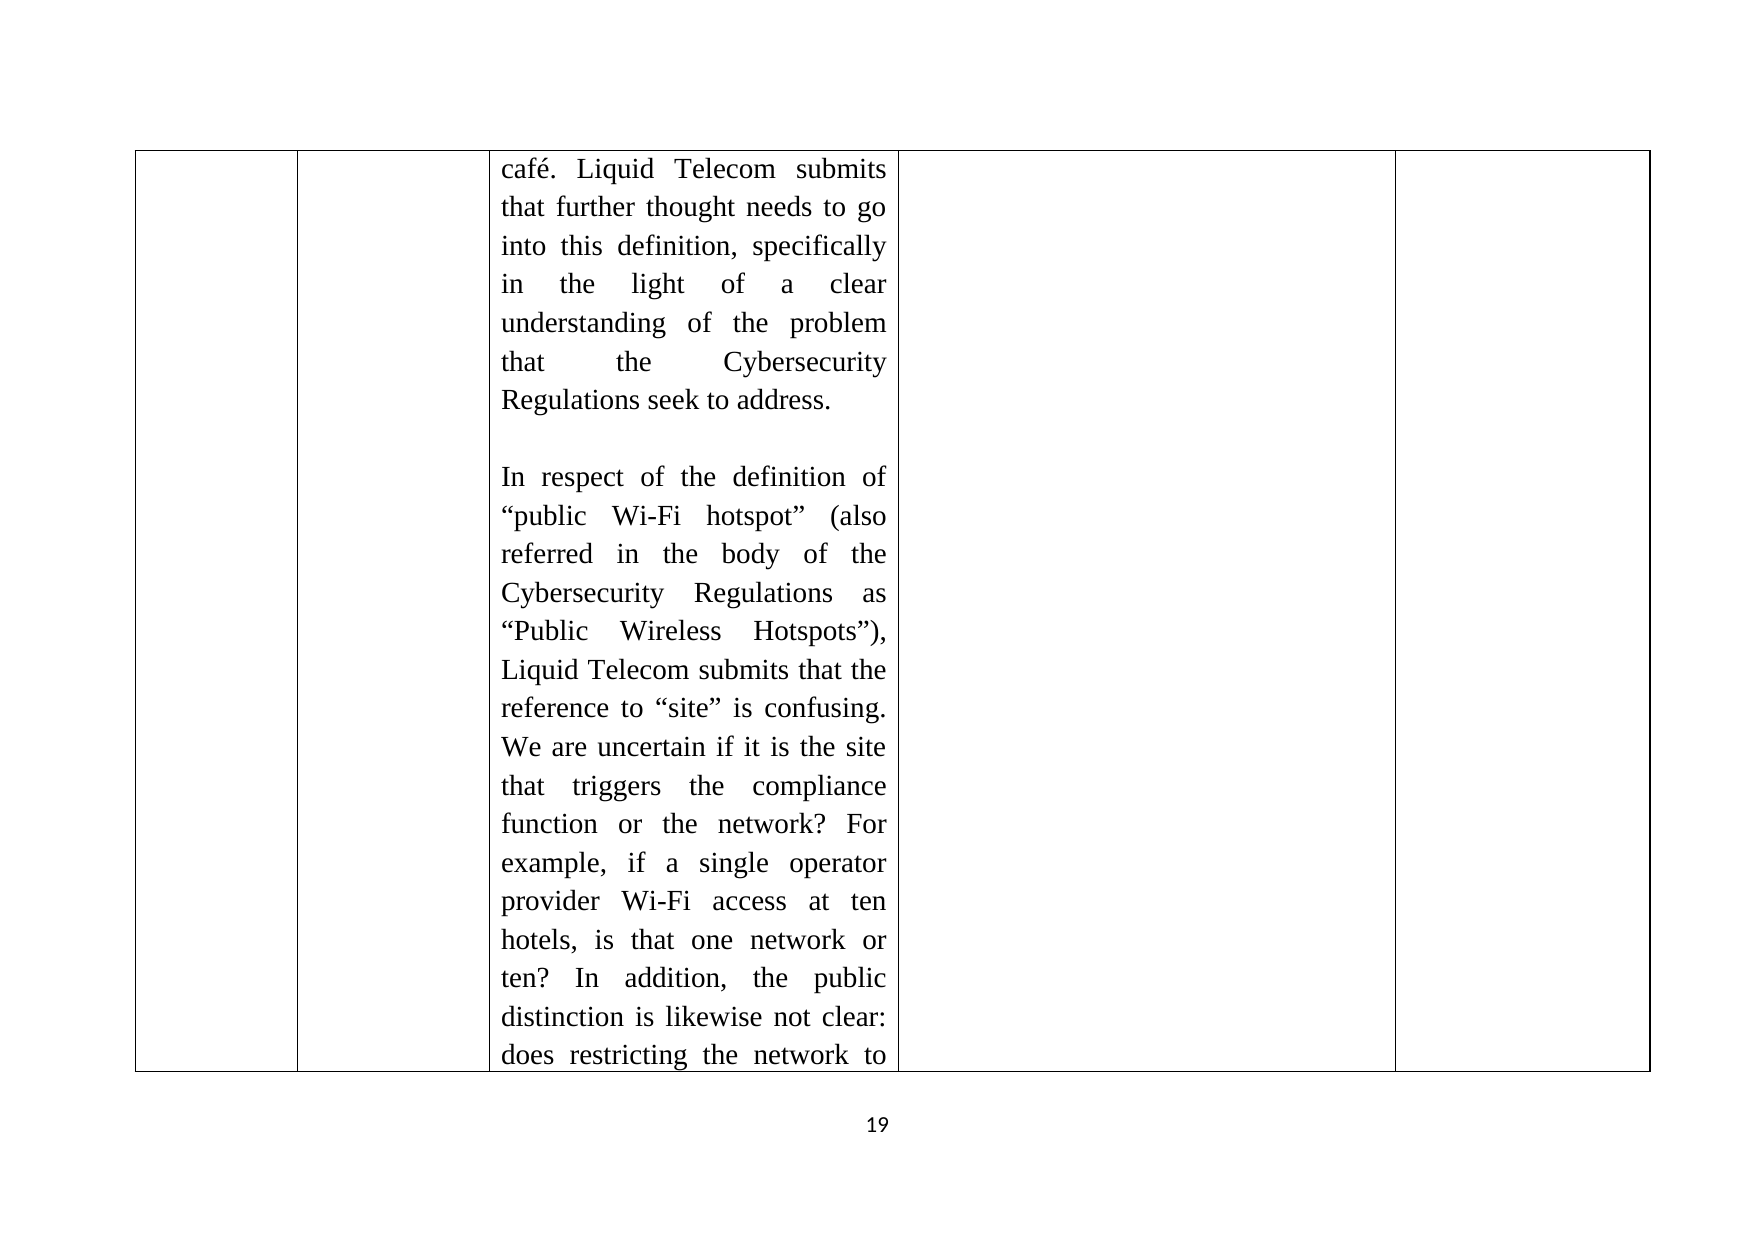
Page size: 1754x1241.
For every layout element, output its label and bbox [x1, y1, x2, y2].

table_cell [490, 151, 898, 1071]
table_cell [298, 151, 489, 1071]
table_cell [136, 151, 297, 1071]
table_cell [899, 151, 1395, 1071]
table_cell [1396, 151, 1649, 1071]
